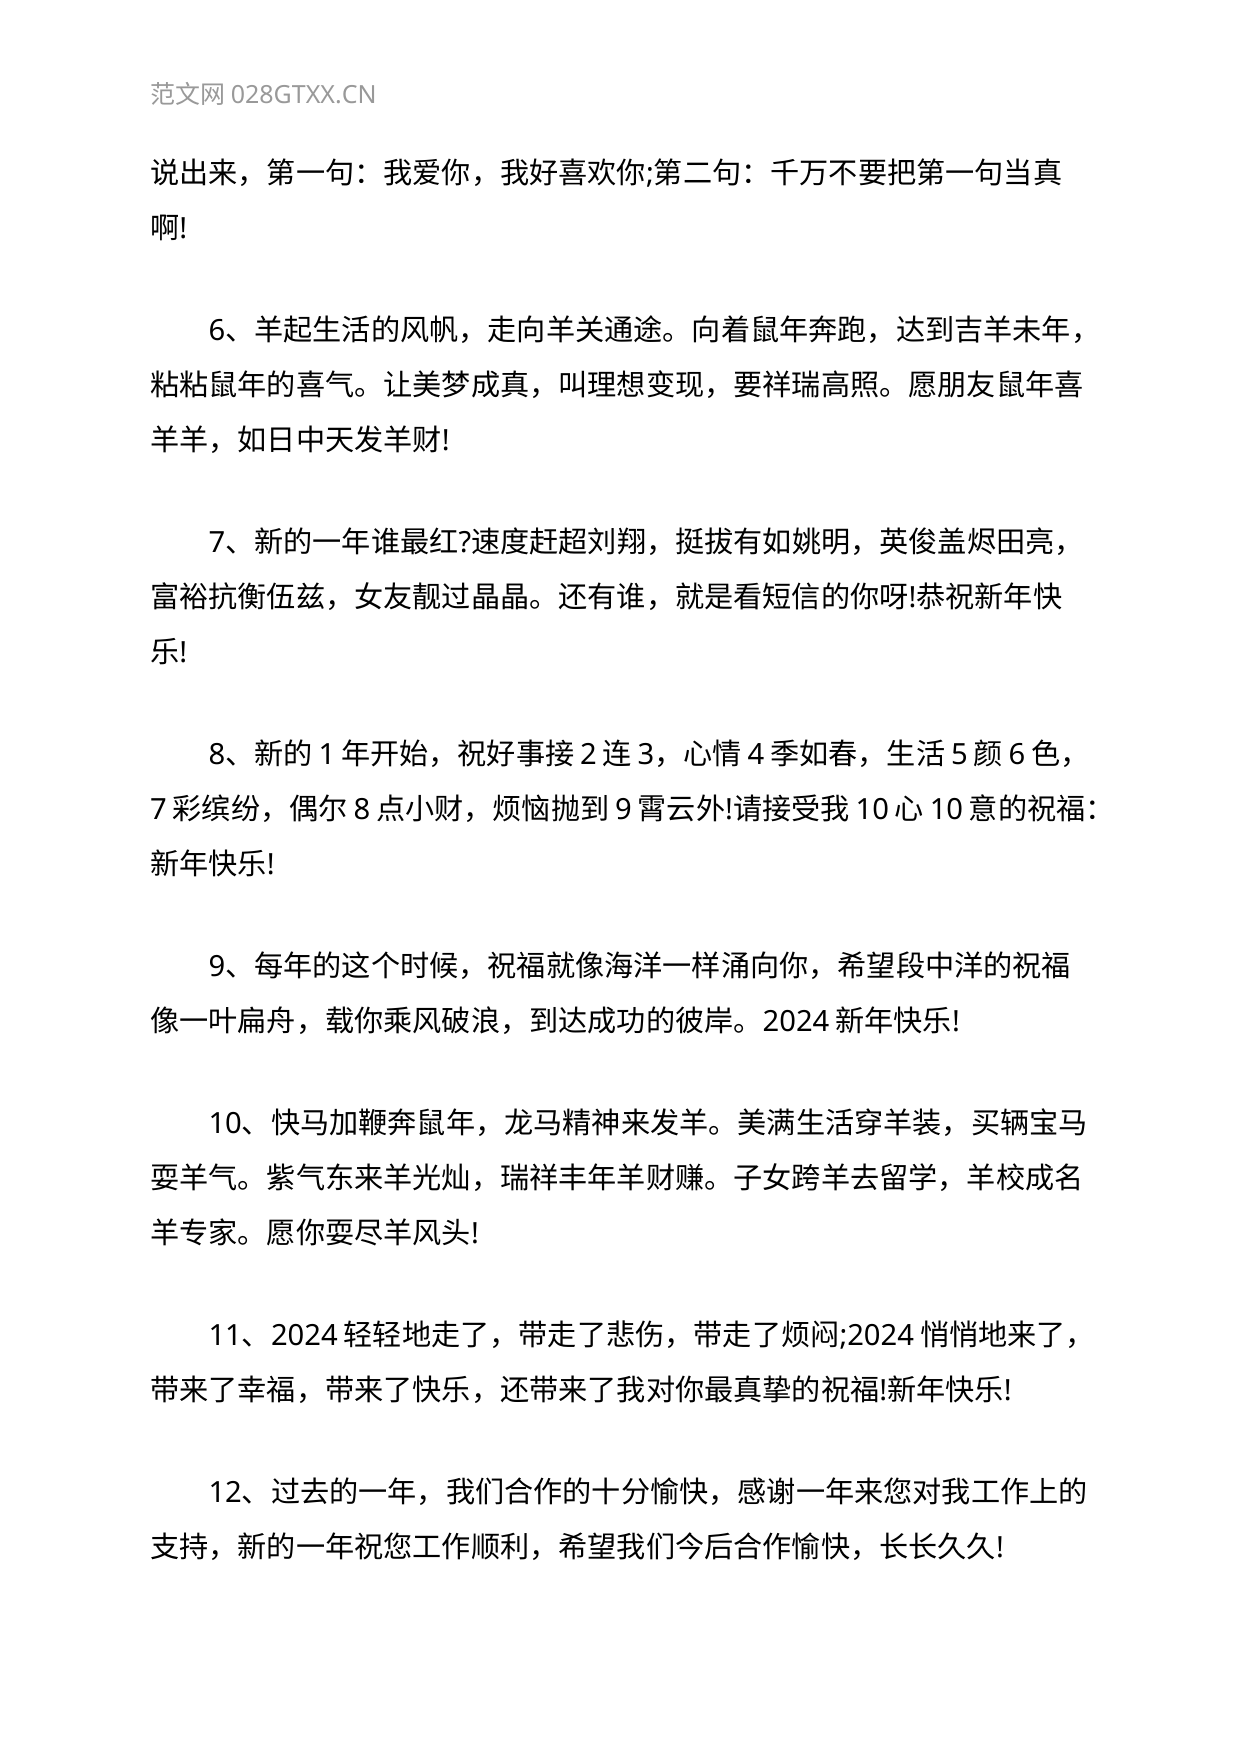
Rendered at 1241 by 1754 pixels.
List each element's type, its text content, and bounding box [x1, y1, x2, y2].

text 9、每年的这个时候，祝福就像海洋一样涌向你，希望段中洋的祝福像一叶扁舟，载你乘风破浪，到达成功的彼岸。2024新年快乐! [150, 943, 1090, 1040]
text 10、快马加鞭奔鼠年，龙马精神来发羊。美满生活穿羊装，买辆宝马耍羊气。紫气东来羊光灿，瑞祥丰年羊财赚。子女跨羊去留学，羊校成名羊专家。愿你耍尽羊风头! [150, 1100, 1090, 1252]
text 7、新的一年谁最红?速度赶超刘翔，挺拔有如姚明，英俊盖烬田亮，富裕抗衡伍兹，女友靓过晶晶。还有谁，就是看短信的你呀!恭祝新年快乐! [150, 519, 1090, 671]
text 8、新的1年开始，祝好事接2连3，心情4季如春，生活5颜6色，7彩缤纷，偶尔8点小财，烦恼抛到9霄云外!请接受我10心10意的祝福：新年快乐! [150, 731, 1090, 883]
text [150, 150, 1090, 247]
text 11、2024轻轻地走了，带走了悲伤，带走了烦闷;2024悄悄地来了，带来了幸福，带来了快乐，还带来了我对你最真挚的祝福!新年快乐! [150, 1312, 1090, 1409]
text 12、过去的一年，我们合作的十分愉快，感谢一年来您对我工作上的支持，新的一年祝您工作顺利，希望我们今后合作愉快，长长久久! [150, 1469, 1090, 1566]
text 6、羊起生活的风帆，走向羊关通途。向着鼠年奔跑，达到吉羊未年，粘粘鼠年的喜气。让美梦成真，叫理想变现，要祥瑞高照。愿朋友鼠年喜羊羊，如日中天发羊财! [150, 307, 1090, 459]
